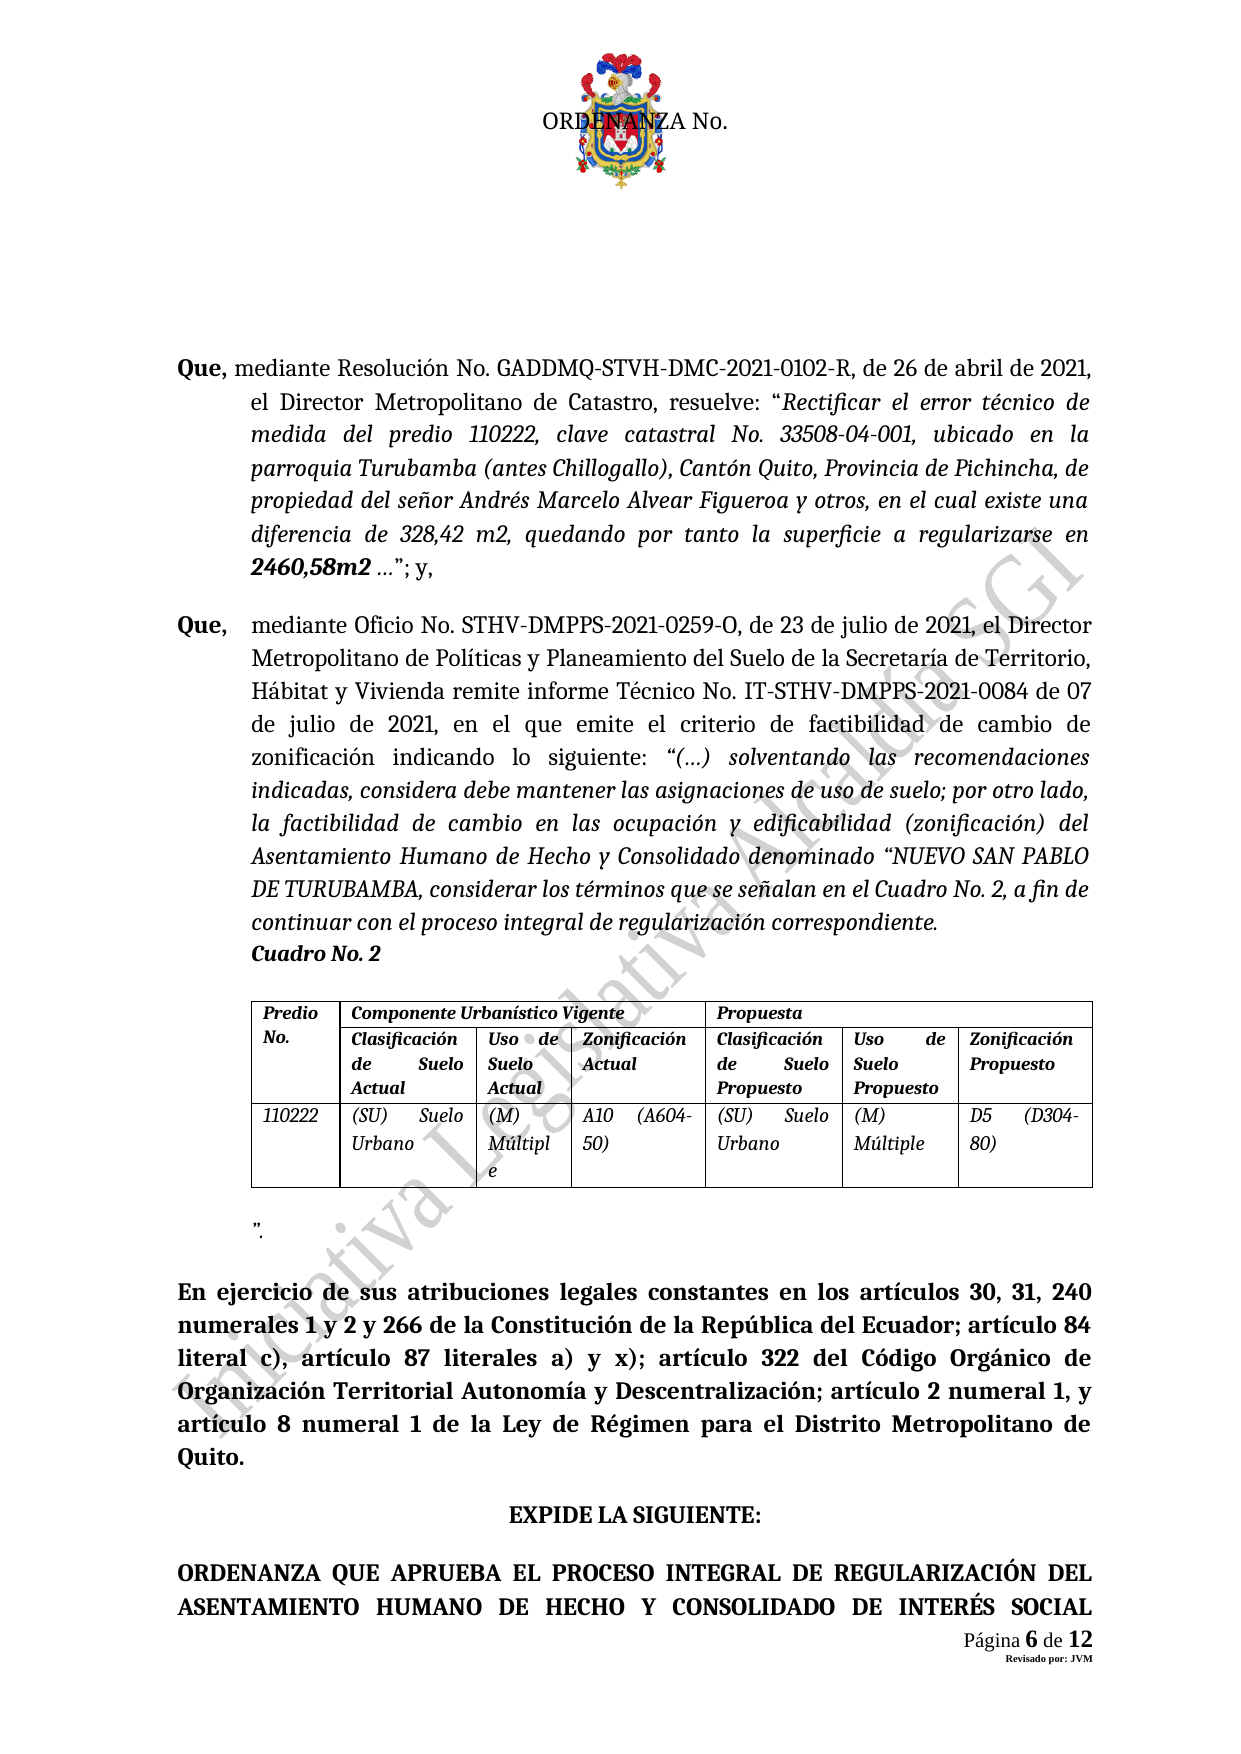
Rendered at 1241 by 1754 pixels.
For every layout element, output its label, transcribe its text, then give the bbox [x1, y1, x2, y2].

table_cell Zonificación Propuesto [959, 1028, 1092, 1103]
text ”. [251, 1218, 1093, 1244]
table_cell (SU) Suelo Urbano [341, 1104, 476, 1187]
table_cell Clasificación de Suelo Propuesto [706, 1028, 842, 1103]
picture [574, 51, 667, 191]
table_cell (SU) Suelo Urbano [706, 1104, 842, 1187]
table_cell A10 (A604-50) [572, 1104, 705, 1187]
table_cell D5 (D304-80) [959, 1104, 1092, 1187]
table_cell 110222 [252, 1104, 339, 1187]
text En ejercicio de sus atribuciones legales constantes en los artículos 30, 31, 240 numerales 1 y 2 y 266 de la Constitución de la República del Ecuador; artículo 84 literal c), artículo 87 literales a) y x); artículo 322 del Código Orgánico de Organización Territorial Autonomía y Descentralización; artículo 2 numeral 1, y artículo 8 numeral 1 de la Ley de Régimen para el Distrito Metropolitano de Quito. [177, 1278, 1093, 1472]
text Cuadro No. 2 [251, 941, 1093, 967]
table_cell (M) Múltiple [843, 1104, 958, 1187]
table_header Predio No. [252, 1002, 339, 1103]
table_cell Clasificación de Suelo Actual [341, 1028, 476, 1103]
table_cell Uso de Suelo Actual [477, 1028, 571, 1103]
table_cell Zonificación Actual [572, 1028, 705, 1103]
table_cell (M) Múltiple [477, 1104, 571, 1187]
text Que, mediante Oficio No. STHV-DMPPS-2021-0259-O, de 23 de julio de 2021, el Director Metropolitano de Políticas y Planeamiento del Suelo de la Secretaría de Territorio, Hábitat y Vivienda remite informe Técnico No. IT-STHV-DMPPS-2021-0084 de 07 de julio de 2021, en el que emite el criterio de factibilidad de cambio de zonificación indicando lo siguiente: “(…) solventando las recomendaciones indicadas, considera debe mantener las asignaciones de uso de suelo; por otro lado, la factibilidad de cambio en las ocupación y edificabilidad (zonificación) del Asentamiento Humano de Hecho y Consolidado denominado “NUEVO SAN PABLO DE TURUBAMBA, considerar los términos que se señalan en el Cuadro No. 2, a fin de continuar con el proceso integral de regularización correspondiente. [177, 611, 1093, 936]
table_header Componente Urbanístico Vigente [341, 1002, 705, 1027]
text Que, mediante Resolución No. GADDMQ-STVH-DMC-2021-0102-R, de 26 de abril de 2021, el Director Metropolitano de Catastro, resuelve: “Rectificar el error técnico de medida del predio 110222, clave catastral No. 33508-04-001, ubicado en la parroquia Turubamba (antes Chillogallo), Cantón Quito, Provincia de Pichincha, de propiedad del señor Andrés Marcelo Alvear Figueroa y otros, en el cual existe una diferencia de 328,42 m2, quedando por tanto la superficie a regularizarse en 2460,58m2 …”; y, [177, 354, 1093, 581]
table_cell Uso de Suelo Propuesto [843, 1028, 958, 1103]
table_header Propuesta [706, 1002, 1092, 1027]
picture [659, 115, 667, 128]
text EXPIDE LA SIGUIENTE: [177, 1501, 1093, 1530]
